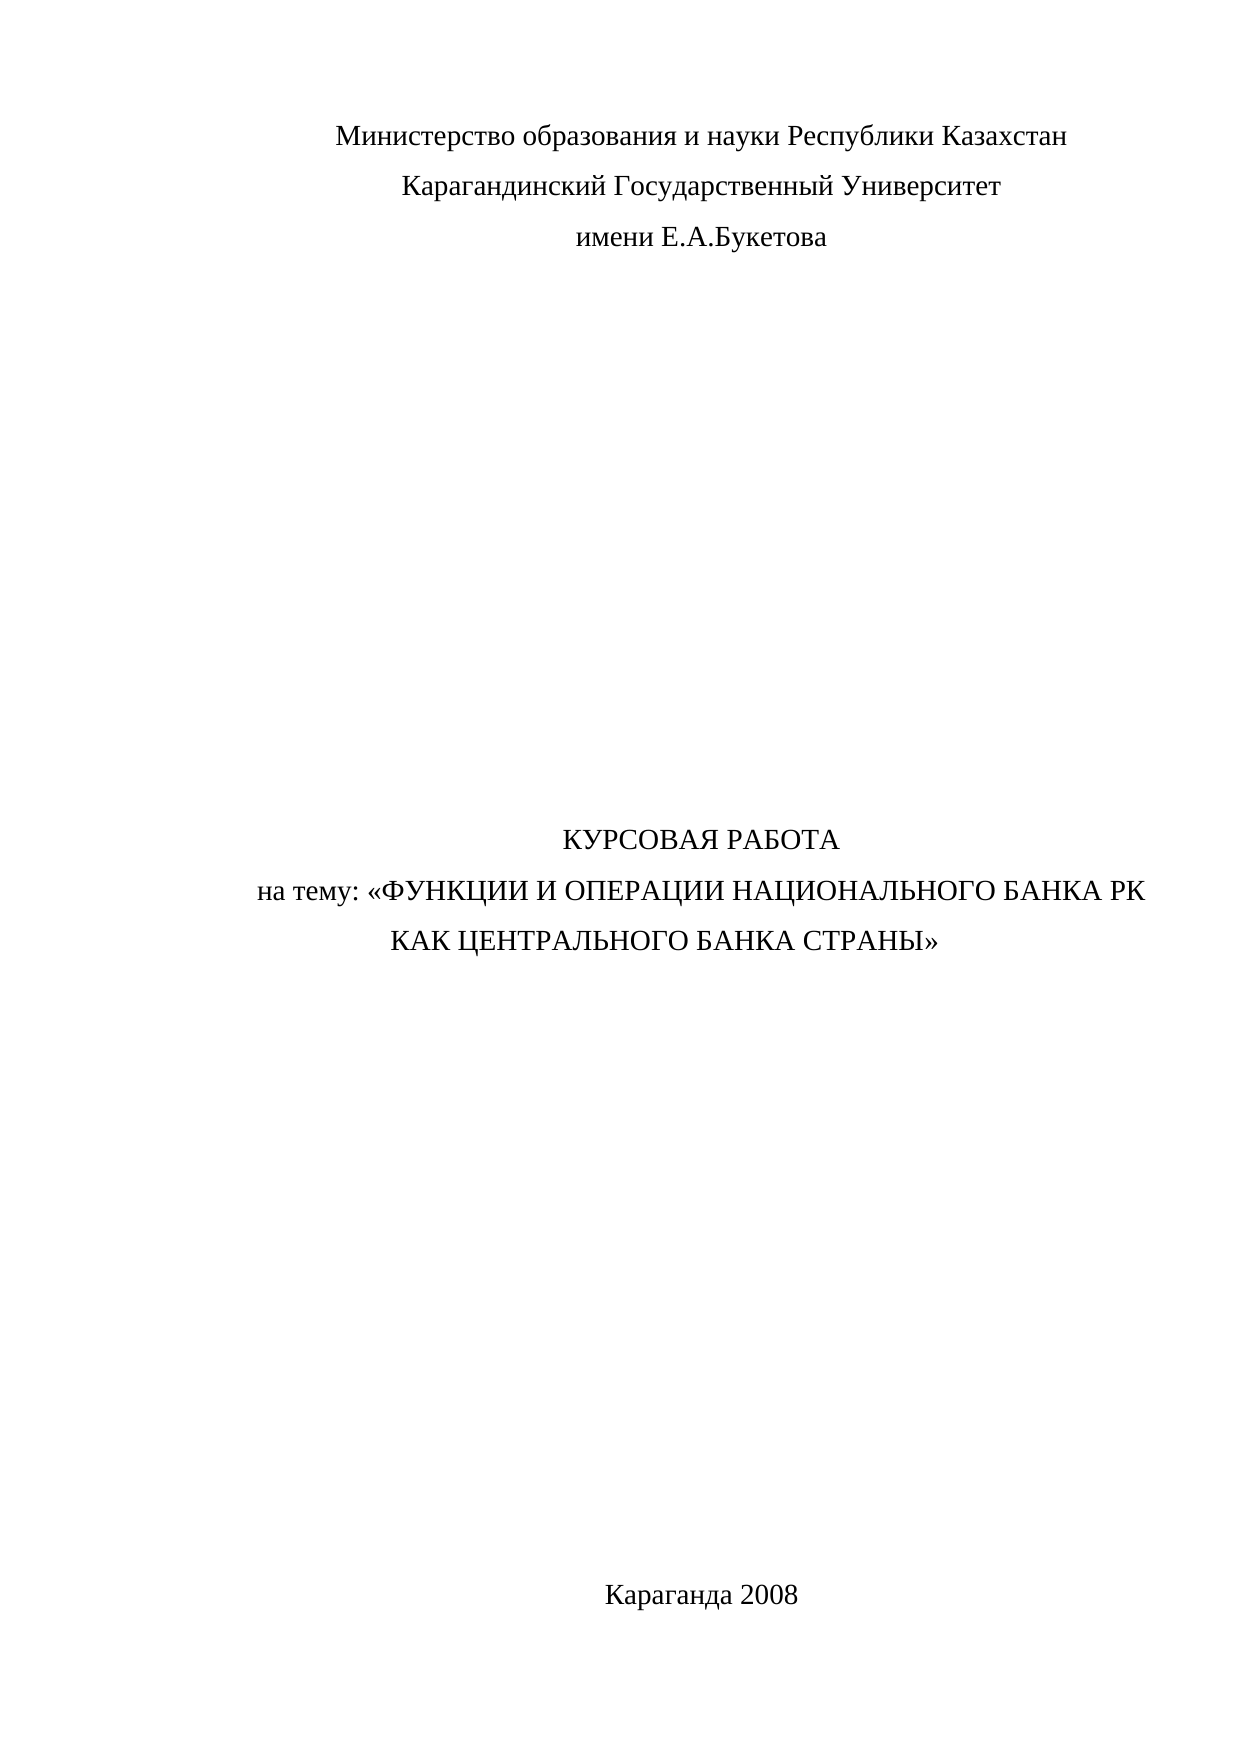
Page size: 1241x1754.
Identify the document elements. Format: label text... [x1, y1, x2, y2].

subtitle Министерство образования и науки Республики Казахстан [177, 118, 1152, 152]
subtitle Карагандинский Государственный Университет [177, 168, 1152, 202]
subtitle имени Е.А.Букетова [177, 219, 1152, 252]
subtitle на тему: «ФУНКЦИИ И ОПЕРАЦИИ НАЦИОНАЛЬНОГО БАНКА РК КАК ЦЕНТРАЛЬНОГО БАНКА СТРАНЫ» [177, 873, 1152, 957]
subtitle КУРСОВАЯ РАБОТА [177, 822, 1152, 856]
subtitle Караганда 2008 [177, 1577, 1152, 1611]
